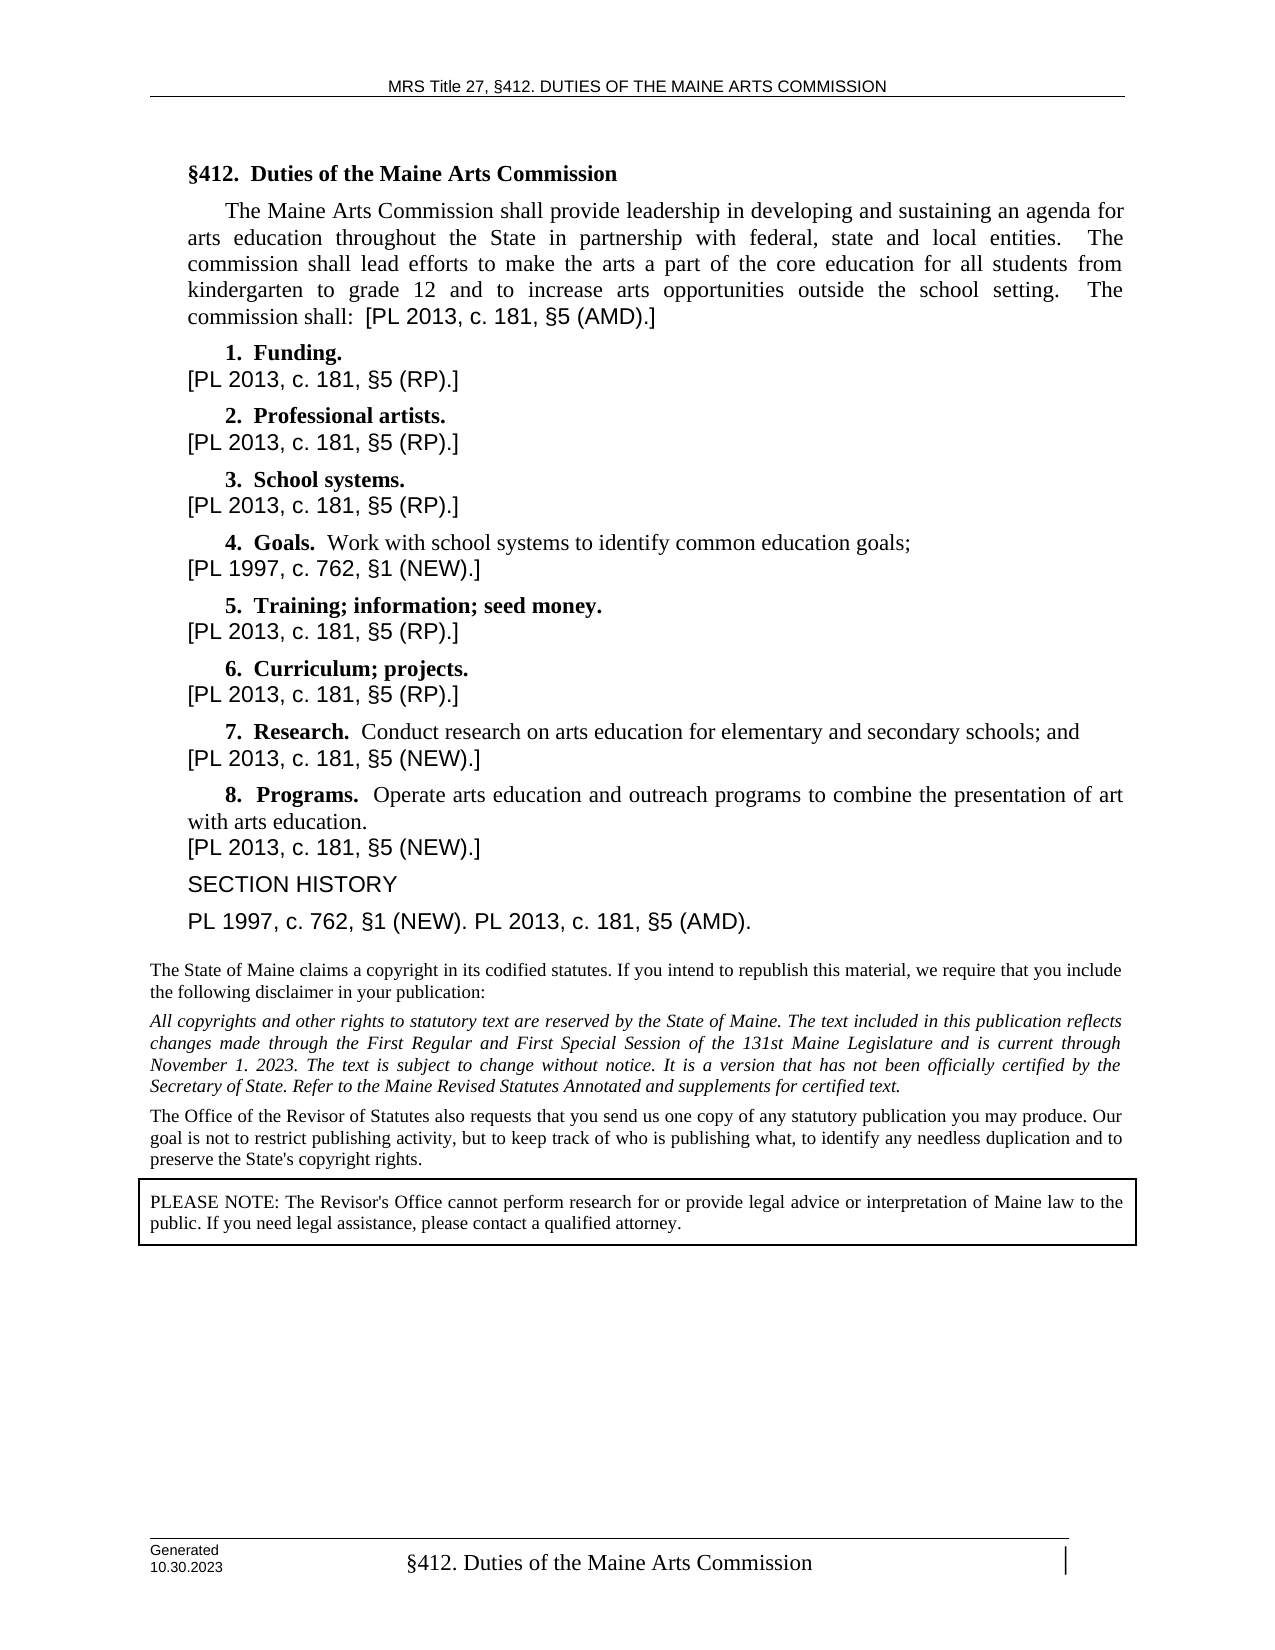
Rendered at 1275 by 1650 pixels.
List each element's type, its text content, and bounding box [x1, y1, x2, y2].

text 3. School systems. [187, 466, 1125, 492]
text PLEASE NOTE: The Revisor's Office cannot perform research for or provide legal advice or interpretation of Maine law to the public. If you need legal assistance, please contact a qualified attorney. [140, 1180, 1135, 1244]
text 8. Programs. Operate arts education and outreach programs to combine the presentation of art with arts education. [187, 781, 1125, 834]
text The Maine Arts Commission shall provide leadership in developing and sustaining an agenda for arts education throughout the State in partnership with federal, state and local entities. The commission shall lead efforts to make the arts a part of the core education for all students from kindergarten to grade 12 and to increase arts opportunities outside the school setting. The commission shall: [PL 2013, c. 181, §5 (AMD).] [187, 197, 1125, 329]
text [PL 2013, c. 181, §5 (NEW).] [187, 834, 1125, 860]
text [PL 2013, c. 181, §5 (RP).] [187, 618, 1125, 645]
text The Office of the Revisor of Statutes also requests that you send us one copy of any statutory publication you may produce. Our goal is not to restrict publishing activity, but to keep track of who is publishing what, to identify any needless duplication and to preserve the State's copyright rights. [150, 1105, 1125, 1170]
text [PL 2013, c. 181, §5 (NEW).] [187, 744, 1125, 771]
text SECTION HISTORY [187, 871, 1125, 897]
text [PL 1997, c. 762, §1 (NEW).] [187, 555, 1125, 582]
text 5. Training; information; seed money. [187, 592, 1125, 618]
text The State of Maine claims a copyright in its codified statutes. If you intend to republish this material, we require that you include the following disclaimer in your publication: [150, 959, 1125, 1002]
text 1. Funding. [187, 339, 1125, 366]
text 2. Professional artists. [187, 403, 1125, 429]
text [PL 2013, c. 181, §5 (RP).] [187, 681, 1125, 708]
text PL 1997, c. 762, §1 (NEW). PL 2013, c. 181, §5 (AMD). [187, 908, 1125, 934]
text §412. Duties of the Maine Arts Commission [187, 160, 1125, 187]
text All copyrights and other rights to statutory text are reserved by the State of Maine. The text included in this publication reflects changes made through the First Regular and First Special Session of the 131st Maine Legislature and is current through November 1. 2023 . The text is subject to change without notice. It is a version that has not been officially certified by the Secretary of State. Refer to the Maine Revised Statutes Annotated and supplements for certified text. [150, 1010, 1125, 1097]
text [PL 2013, c. 181, §5 (RP).] [187, 429, 1125, 455]
text 6. Curriculum; projects. [187, 655, 1125, 681]
text 7. Research. Conduct research on arts education for elementary and secondary schools; and [187, 718, 1125, 744]
text [PL 2013, c. 181, §5 (RP).] [187, 492, 1125, 518]
text [PL 2013, c. 181, §5 (RP).] [187, 366, 1125, 392]
text 4. Goals. Work with school systems to identify common education goals; [187, 529, 1125, 555]
